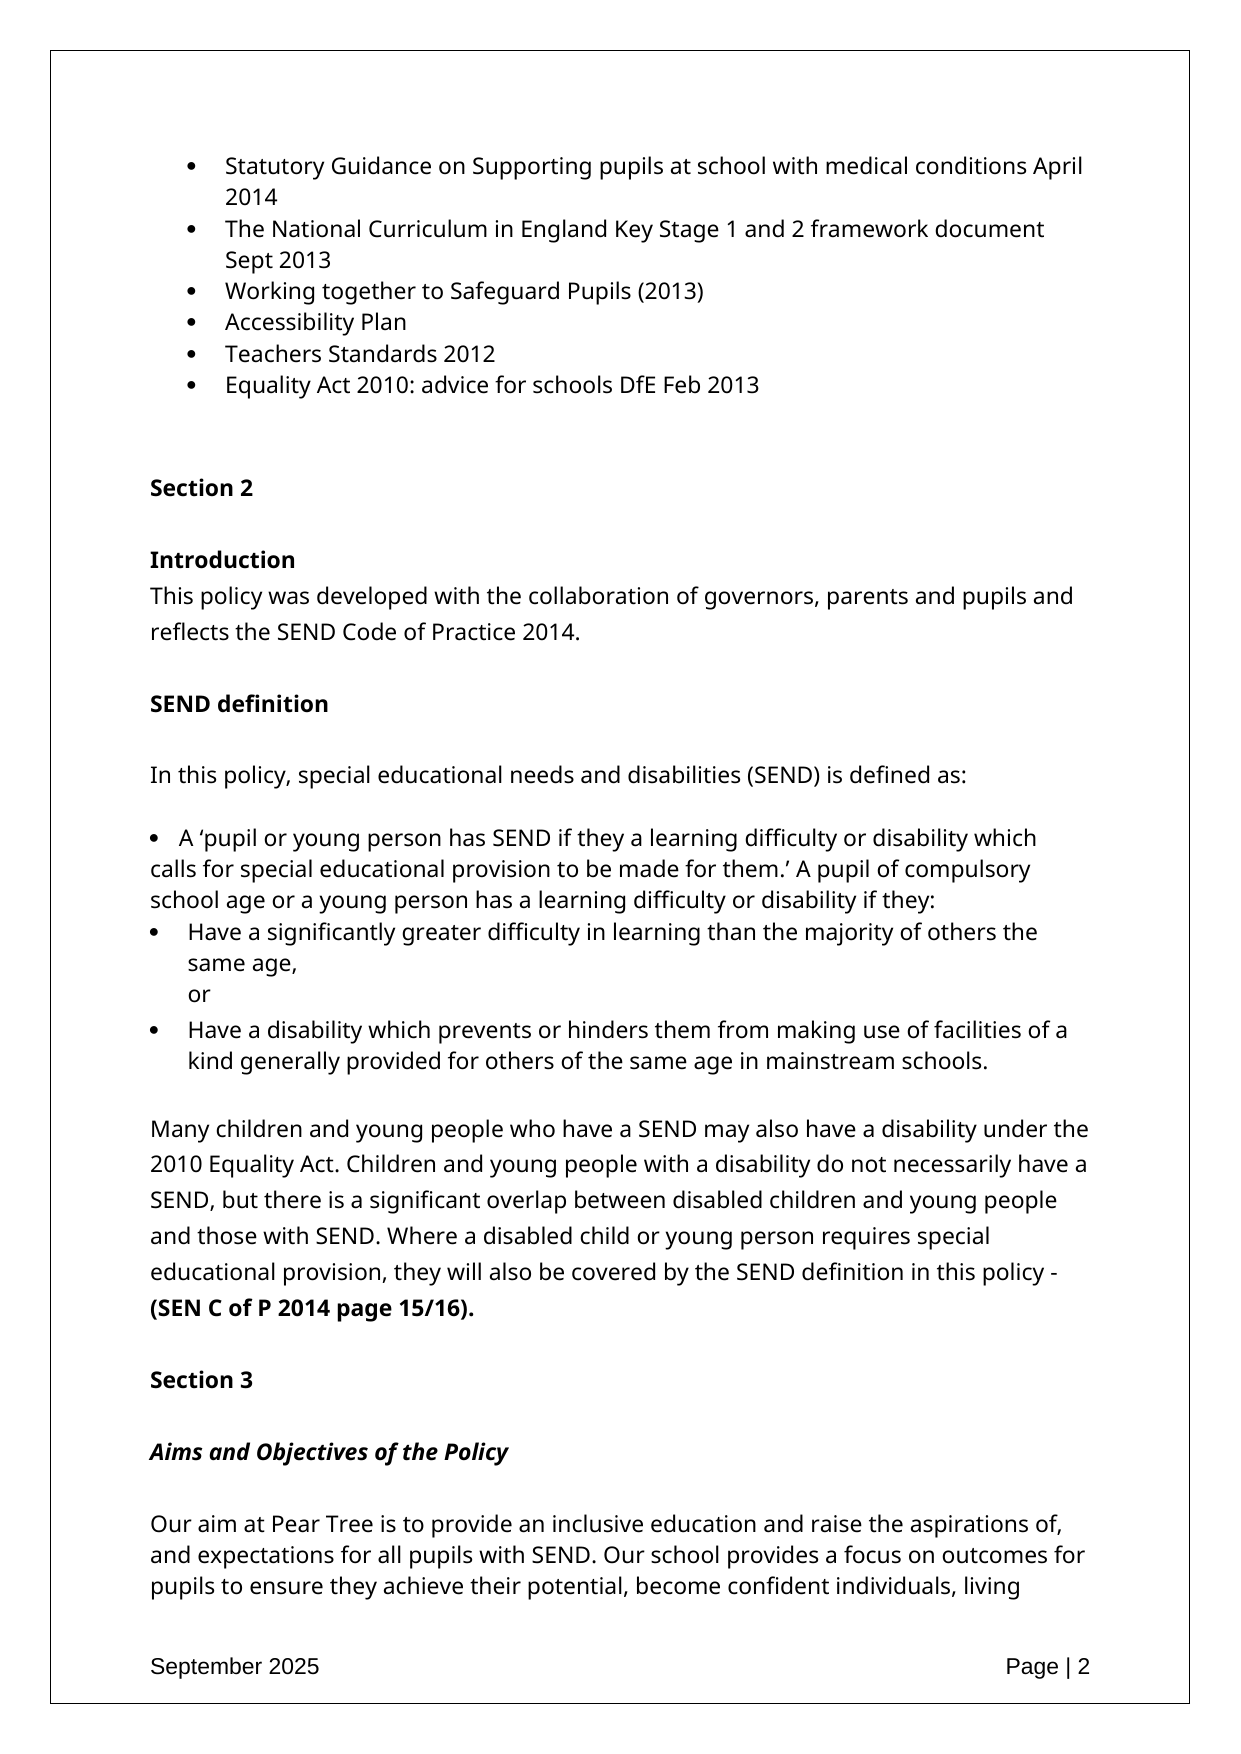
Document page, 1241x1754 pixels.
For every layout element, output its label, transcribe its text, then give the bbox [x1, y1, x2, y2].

text Section 2 [150, 472, 1090, 503]
list Have a disability which prevents or hinders them from making use of facilities of a kind generally provided for others of the same age in mainstream schools. [150, 1014, 1090, 1077]
list The National Curriculum in England Key Stage 1 and 2 framework document Sept 2013 [187, 212, 1090, 275]
list In this policy, special educational needs and disabilities (SEND) is defined as: [150, 759, 1090, 791]
list Equality Act 2010: advice for schools DfE Feb 2013 [187, 369, 1090, 400]
list Have a significantly greater difficulty in learning than the majority of others the same age, [150, 916, 1090, 978]
list A ‘pupil or young person has SEND if they a learning difficulty or disability which calls for special educational provision to be made for them.’ A pupil of compulsory school age or a young person has a learning difficulty or disability if they: [150, 822, 1090, 916]
text Introduction [150, 544, 1090, 575]
list Working together to Safeguard Pupils (2013) [187, 275, 1090, 306]
list Many children and young people who have a SEND may also have a disability under the 2010 Equality Act. Children and young people with a disability do not necessarily have a SEND, but there is a significant overlap between disabled children and young people and those with SEND. Where a disabled child or young person requires special educational provision, they will also be covered by the SEND definition in this policy - (SEN C of P 2014 page 15/16). [150, 1112, 1090, 1323]
text Section 3 [150, 1364, 1090, 1395]
text or [187, 978, 1090, 1009]
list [150, 1508, 1090, 1602]
list Statutory Guidance on Supporting pupils at school with medical conditions April 2014 [187, 150, 1090, 212]
text This policy was developed with the collaboration of governors, parents and pupils and reflects the SEND Code of Practice 2014. [150, 580, 1090, 647]
list Accessibility Plan [187, 306, 1090, 337]
list Teachers Standards 2012 [187, 337, 1090, 369]
text Aims and Objectives of the Policy [150, 1436, 1090, 1467]
text SEND definition [150, 687, 1090, 719]
